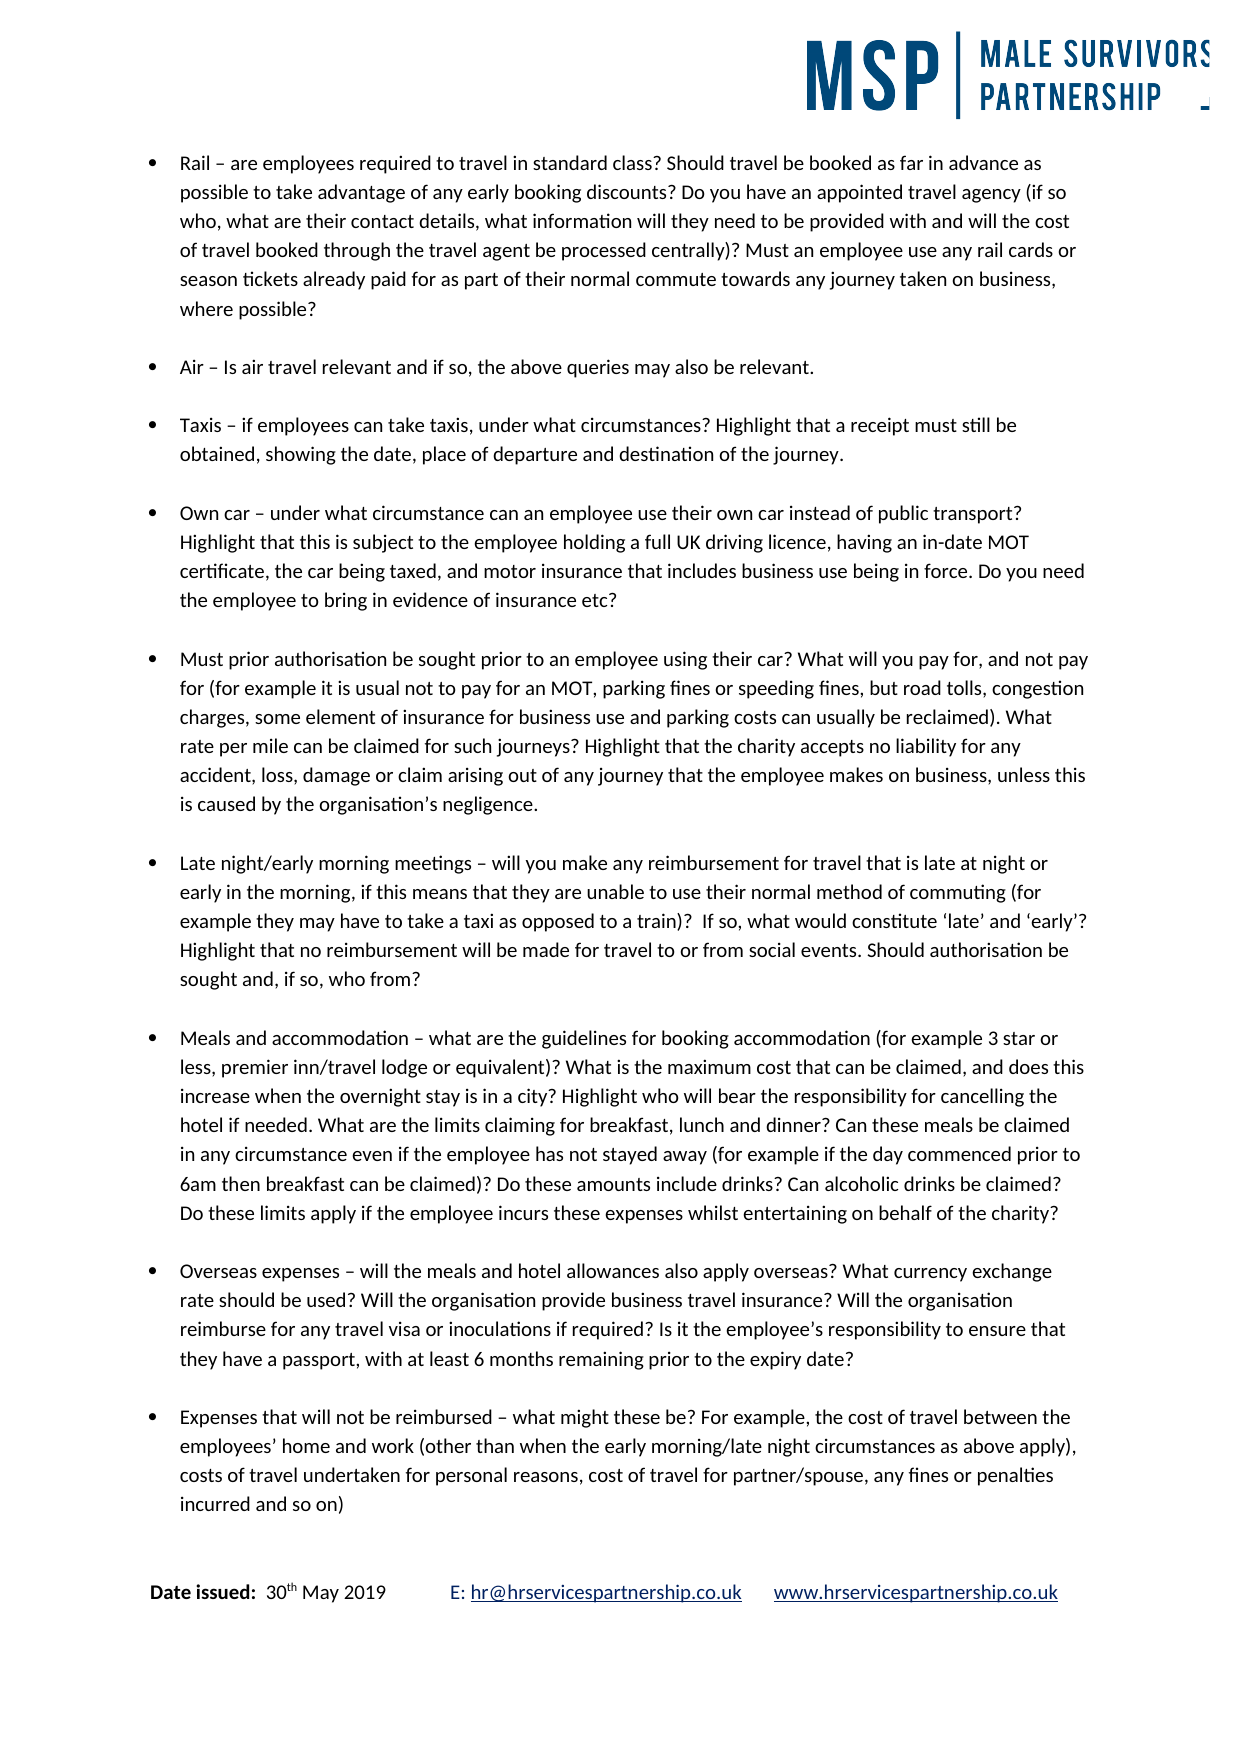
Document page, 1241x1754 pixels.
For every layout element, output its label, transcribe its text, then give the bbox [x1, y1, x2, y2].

list Late night/early morning meetings – will you make any reimbursement for travel that is late at night or early in the morning, if this means that they are unable to use their normal method of commuting (for example they may have to take a taxi as opposed to a train)? If so, what would constitute ‘late’ and ‘early’? Highlight that no reimbursement will be made for travel to or from social events. Should authorisation be sought and, if so, who from? [149, 850, 1090, 992]
list Taxis – if employees can take taxis, under what circumstances? Highlight that a receipt must still be obtained, showing the date, place of departure and destination of the journey. [149, 412, 1090, 467]
list Rail – are employees required to travel in standard class? Should travel be booked as far in advance as possible to take advantage of any early booking discounts? Do you have an appointed travel agency (if so who, what are their contact details, what information will they need to be provided with and will the cost of travel booked through the travel agent be processed centrally)? Must an employee use any rail cards or season tickets already paid for as part of their normal commute towards any journey taken on business, where possible? [149, 150, 1090, 321]
picture [806, 31, 1209, 119]
list Expenses that will not be reimbursed – what might these be? For example, the cost of travel between the employees’ home and work (other than when the early morning/late night circumstances as above apply), costs of travel undertaken for personal reasons, cost of travel for partner/spouse, any fines or penalties incurred and so on) [149, 1404, 1090, 1517]
list Own car – under what circumstance can an employee use their own car instead of public transport? Highlight that this is subject to the employee holding a full UK driving licence, having an in-date MOT certificate, the car being taxed, and motor insurance that includes business use being in force. Do you need the employee to bring in evidence of insurance etc? [149, 500, 1090, 613]
list Air – Is air travel relevant and if so, the above queries may also be relevant. [149, 354, 1090, 379]
list Must prior authorisation be sought prior to an employee using their car? What will you pay for, and not pay for (for example it is usual not to pay for an MOT, parking fines or speeding fines, but road tolls, congestion charges, some element of insurance for business use and parking costs can usually be reclaimed). What rate per mile can be claimed for such journeys? Highlight that the charity accepts no liability for any accident, loss, damage or claim arising out of any journey that the employee makes on business, unless this is caused by the organisation’s negligence. [149, 646, 1090, 817]
list Overseas expenses – will the meals and hotel allowances also apply overseas? What currency exchange rate should be used? Will the organisation provide business travel insurance? Will the organisation reimburse for any travel visa or inoculations if required? Is it the employee’s responsibility to ensure that they have a passport, with at least 6 months remaining prior to the expiry date? [149, 1258, 1090, 1371]
list Meals and accommodation – what are the guidelines for booking accommodation (for example 3 star or less, premier inn/travel lodge or equivalent)? What is the maximum cost that can be claimed, and does this increase when the overnight stay is in a city? Highlight who will bear the responsibility for cancelling the hotel if needed. What are the limits claiming for breakfast, lunch and dinner? Can these meals be claimed in any circumstance even if the employee has not stayed away (for example if the day commenced prior to 6am then breakfast can be claimed)? Do these amounts include drinks? Can alcoholic drinks be claimed? Do these limits apply if the employee incurs these expenses whilst entertaining on behalf of the charity? [149, 1025, 1090, 1225]
